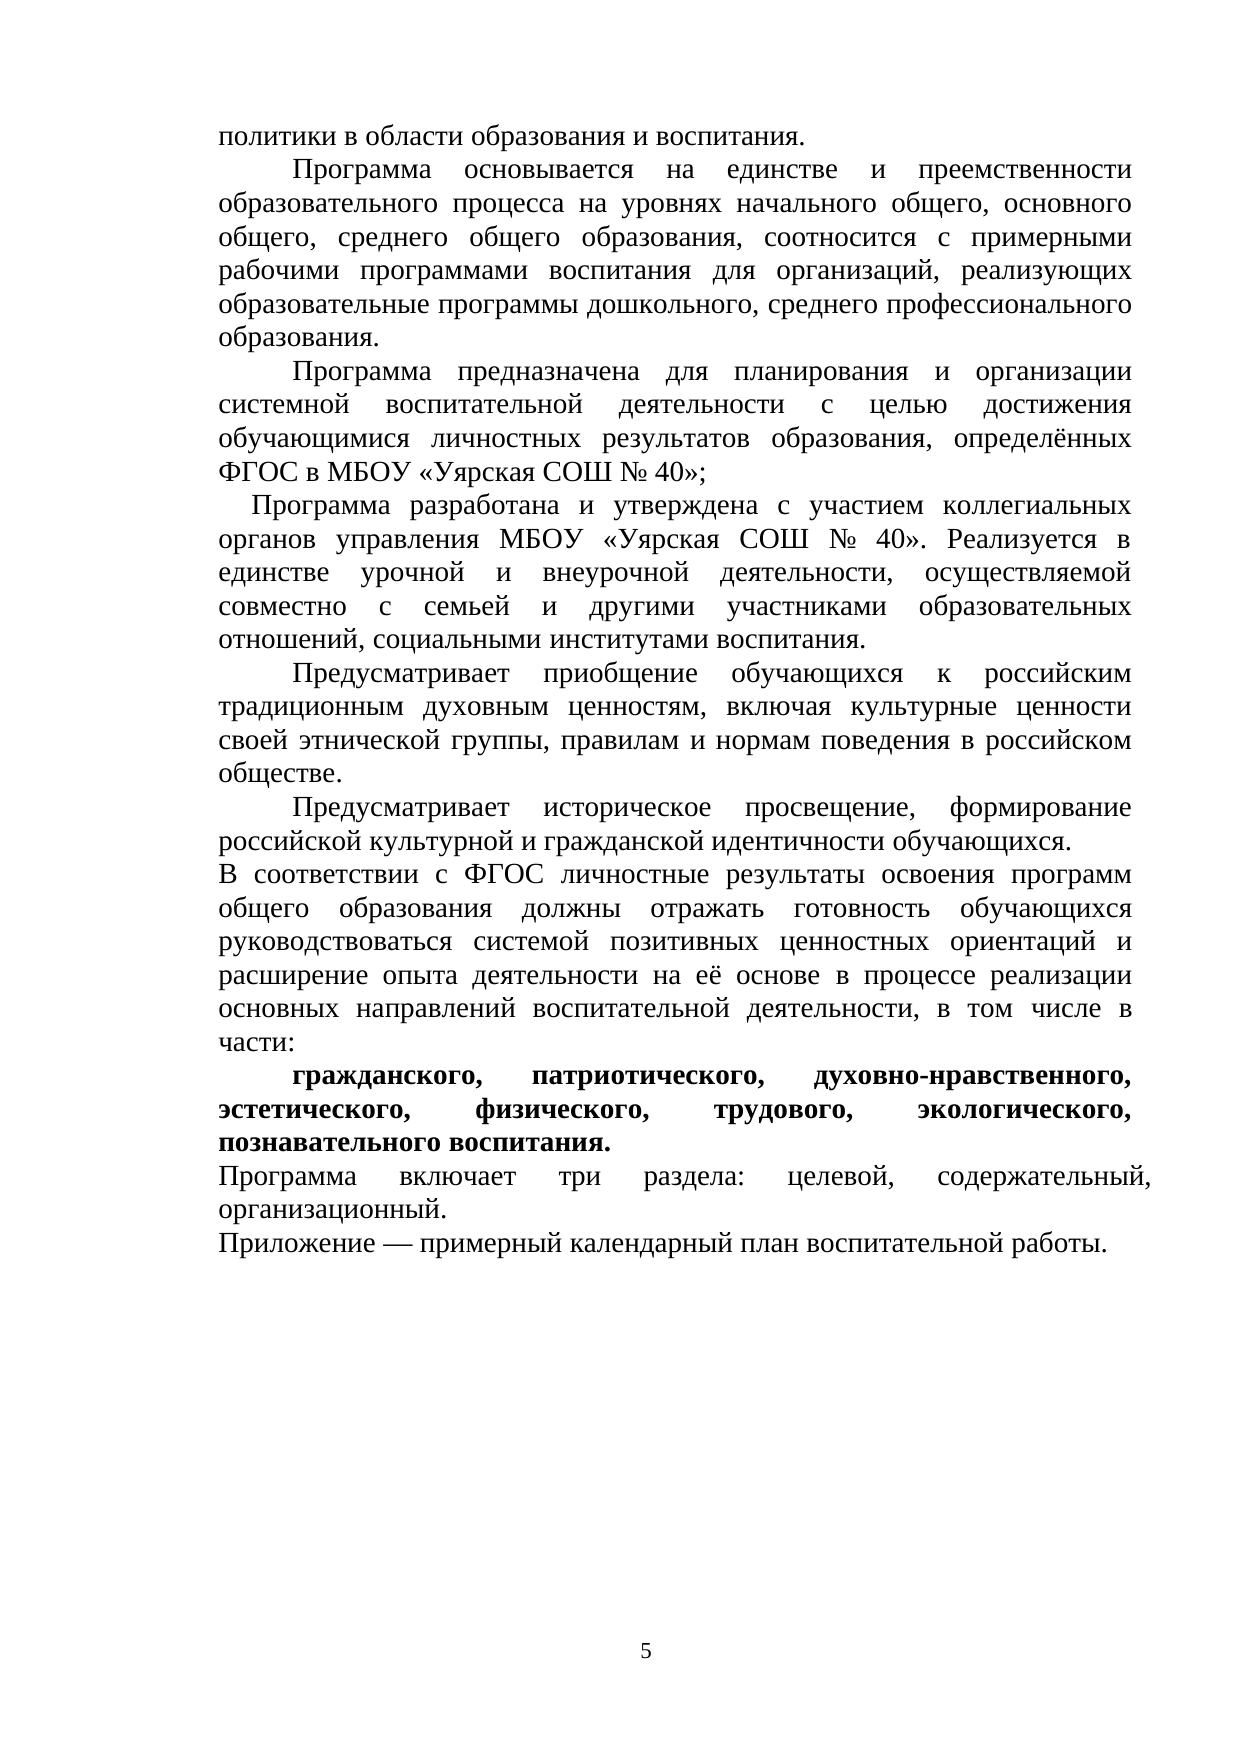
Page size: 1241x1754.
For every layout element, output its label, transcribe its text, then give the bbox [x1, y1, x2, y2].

text Программа предназначена для планирования и организации системной воспитательной деятельности с целью достижения обучающимися личностных результатов образования, определённых ФГОС в МБОУ «Уярская СОШ № 40»; [218, 353, 1132, 487]
text Программа включает три раздела: целевой, содержательный, организационный. [218, 1158, 1152, 1225]
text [218, 118, 1132, 152]
text В соответствии с ФГОС личностные результаты освоения программ общего образования должны отражать готовность обучающихся руководствоваться системой позитивных ценностных ориентаций и расширение опыта деятельности на её основе в процессе реализации основных направлений воспитательной деятельности, в том числе в части: [218, 856, 1132, 1057]
text Предусматривает приобщение обучающихся к российским традиционным духовным ценностям, включая культурные ценности своей этнической группы, правилам и нормам поведения в российском обществе. [218, 655, 1132, 789]
text Программа основывается на единстве и преемственности образовательного процесса на уровнях начального общего, основного общего, среднего общего образования, соотносится с примерными рабочими программами воспитания для организаций, реализующих образовательные программы дошкольного, среднего профессионального образования. [218, 152, 1132, 353]
text Программа разработана и утверждена с участием коллегиальных органов управления МБОУ «Уярская СОШ № 40». Реализуется в единстве урочной и внеурочной деятельности, осуществляемой совместно с семьей и другими участниками образовательных отношений, социальными институтами воспитания. [218, 487, 1132, 655]
text Приложение — примерный календарный план воспитательной работы. [218, 1225, 1152, 1259]
text Предусматривает историческое просвещение, формирование российской культурной и гражданской идентичности обучающихся. [218, 789, 1132, 856]
subtitle гражданского, патриотического, духовно-нравственного, эстетического, физического, трудового, экологического, познавательного воспитания. [218, 1057, 1131, 1158]
